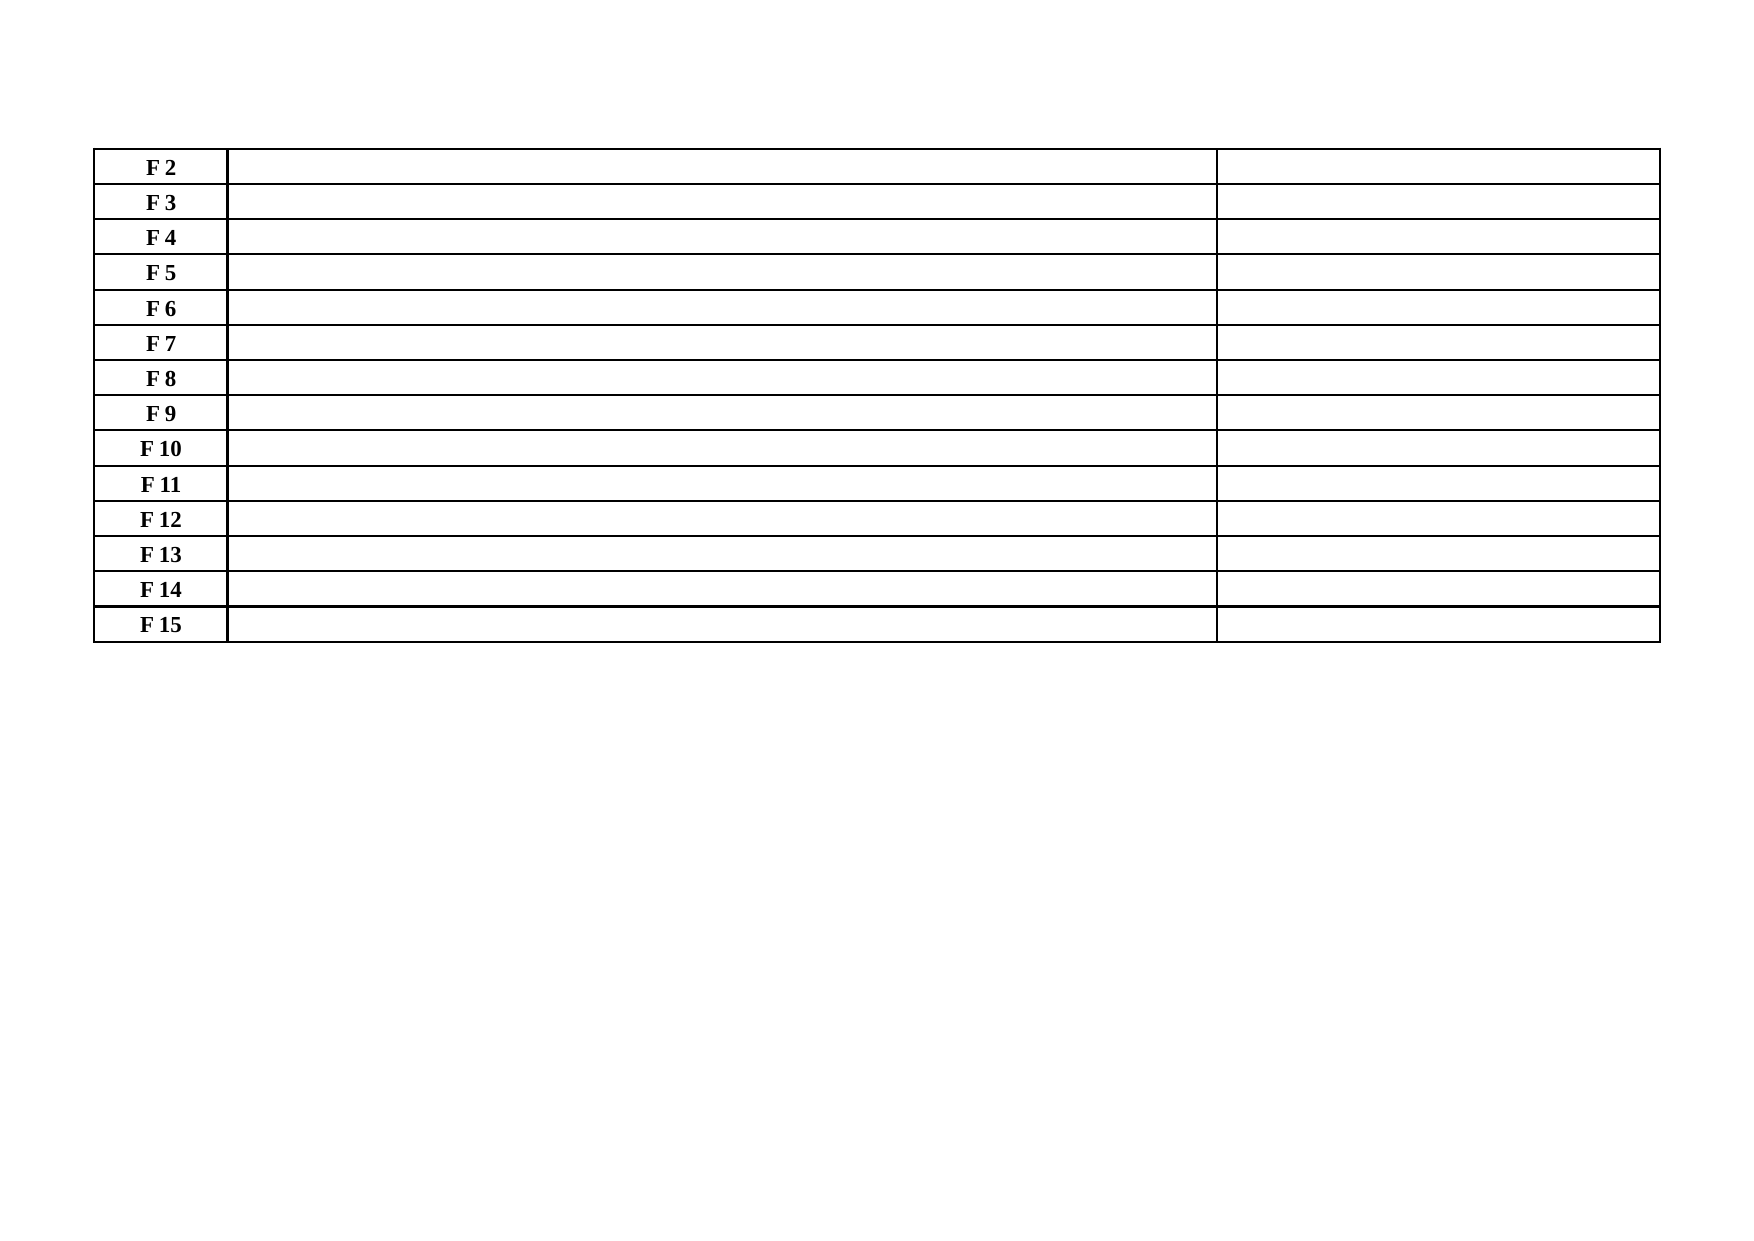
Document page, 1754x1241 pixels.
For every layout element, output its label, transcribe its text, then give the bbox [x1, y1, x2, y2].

table_cell [229, 326, 1216, 359]
table_cell F 8 [95, 361, 226, 394]
table_cell F 11 [95, 467, 226, 500]
table_cell [229, 255, 1216, 288]
table_cell F 5 [95, 255, 226, 288]
table_cell [229, 467, 1216, 500]
table_cell F 4 [95, 220, 226, 253]
table_cell [1218, 608, 1659, 641]
table_cell [229, 185, 1216, 218]
table_cell [229, 396, 1216, 429]
table_cell [229, 572, 1216, 605]
table_cell [229, 431, 1216, 464]
table_cell [1218, 326, 1659, 359]
table_cell [229, 502, 1216, 535]
table_cell [1218, 150, 1659, 183]
table_cell [1218, 537, 1659, 570]
table_cell [1218, 431, 1659, 464]
table_cell [1218, 396, 1659, 429]
table_cell [1218, 502, 1659, 535]
table_cell F 6 [95, 291, 226, 324]
table_cell F 7 [95, 326, 226, 359]
table_cell [1218, 255, 1659, 288]
table_cell F 14 [95, 572, 226, 605]
table_cell [1218, 291, 1659, 324]
table_cell [1218, 220, 1659, 253]
table_cell [229, 291, 1216, 324]
table_cell F 10 [95, 431, 226, 464]
table_cell [229, 220, 1216, 253]
table_cell F 12 [95, 502, 226, 535]
table_cell [1218, 361, 1659, 394]
table_cell F 2 [95, 150, 226, 183]
table_cell F 15 [95, 608, 226, 641]
table_cell F 13 [95, 537, 226, 570]
table_cell F 9 [95, 396, 226, 429]
table_cell [229, 150, 1216, 183]
table_cell [229, 537, 1216, 570]
table_cell [1218, 185, 1659, 218]
table_cell [229, 361, 1216, 394]
table_cell F 3 [95, 185, 226, 218]
table_cell [229, 608, 1216, 641]
table_cell [1218, 467, 1659, 500]
table_cell [1218, 572, 1659, 605]
